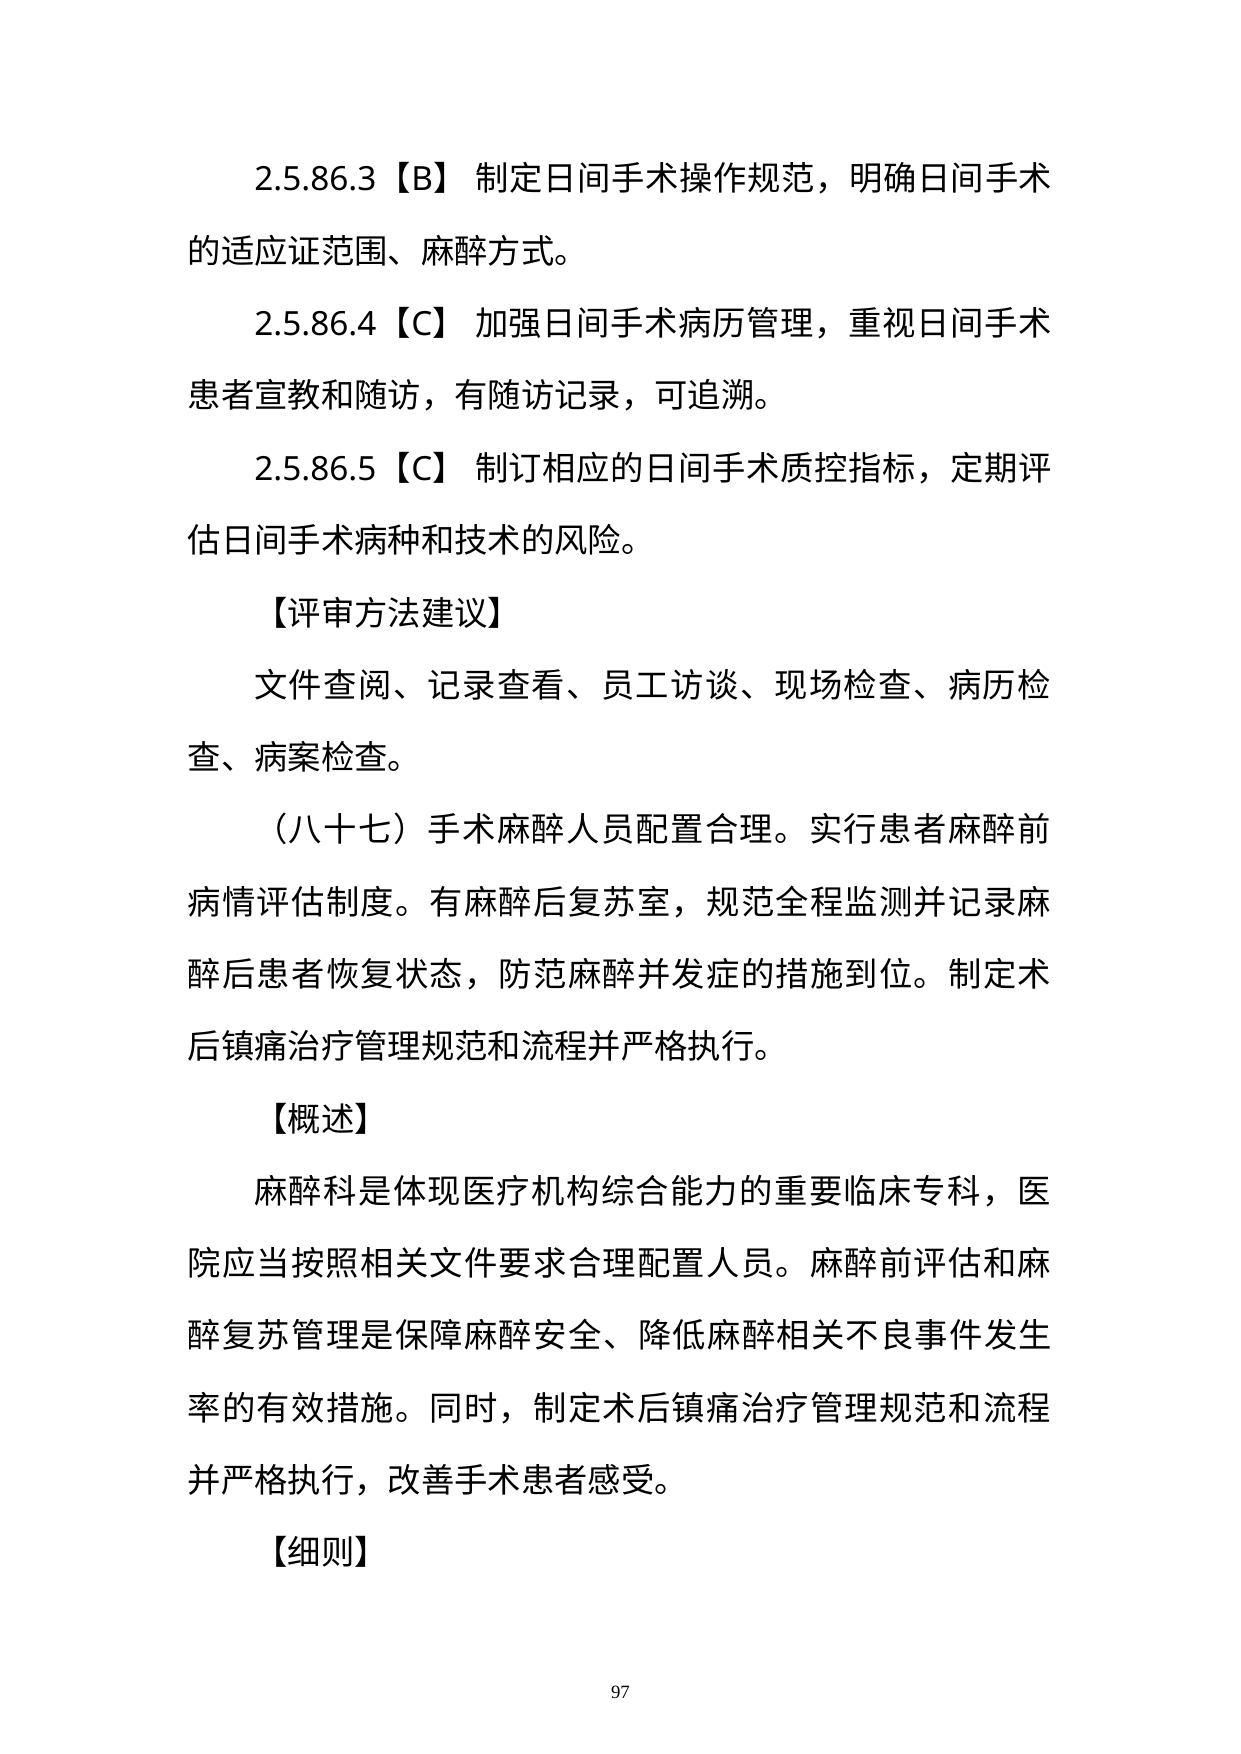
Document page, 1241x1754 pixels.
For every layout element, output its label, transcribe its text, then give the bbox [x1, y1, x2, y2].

text 文件查阅、记录查看、员工访谈、现场检查、病历检查、病案检查。 [187, 659, 1053, 779]
text 【概述】 [187, 1092, 1053, 1141]
text （八十七）手术麻醉人员配置合理。实行患者麻醉前病情评估制度。有麻醉后复苏室，规范全程监测并记录麻醉后患者恢复状态，防范麻醉并发症的措施到位。制定术后镇痛治疗管理规范和流程并严格执行。 [187, 803, 1053, 1068]
text 麻醉科是体现医疗机构综合能力的重要临床专科，医院应当按照相关文件要求合理配置人员。麻醉前评估和麻醉复苏管理是保障麻醉安全、降低麻醉相关不良事件发生率的有效措施。同时，制定术后镇痛治疗管理规范和流程并严格执行，改善手术患者感受。 [187, 1165, 1053, 1502]
text 【细则】 [187, 1526, 1053, 1574]
text 【评审方法建议】 [187, 586, 1053, 634]
text 2.5.86.4【C】 加强日间手术病历管理，重视日间手术患者宣教和随访，有随访记录，可追溯。 [187, 297, 1053, 417]
text 2.5.86.3【B】 制定日间手术操作规范，明确日间手术的适应证范围、麻醉方式。 [187, 152, 1053, 273]
text 2.5.86.5【C】 制订相应的日间手术质控指标，定期评估日间手术病种和技术的风险。 [187, 442, 1053, 562]
